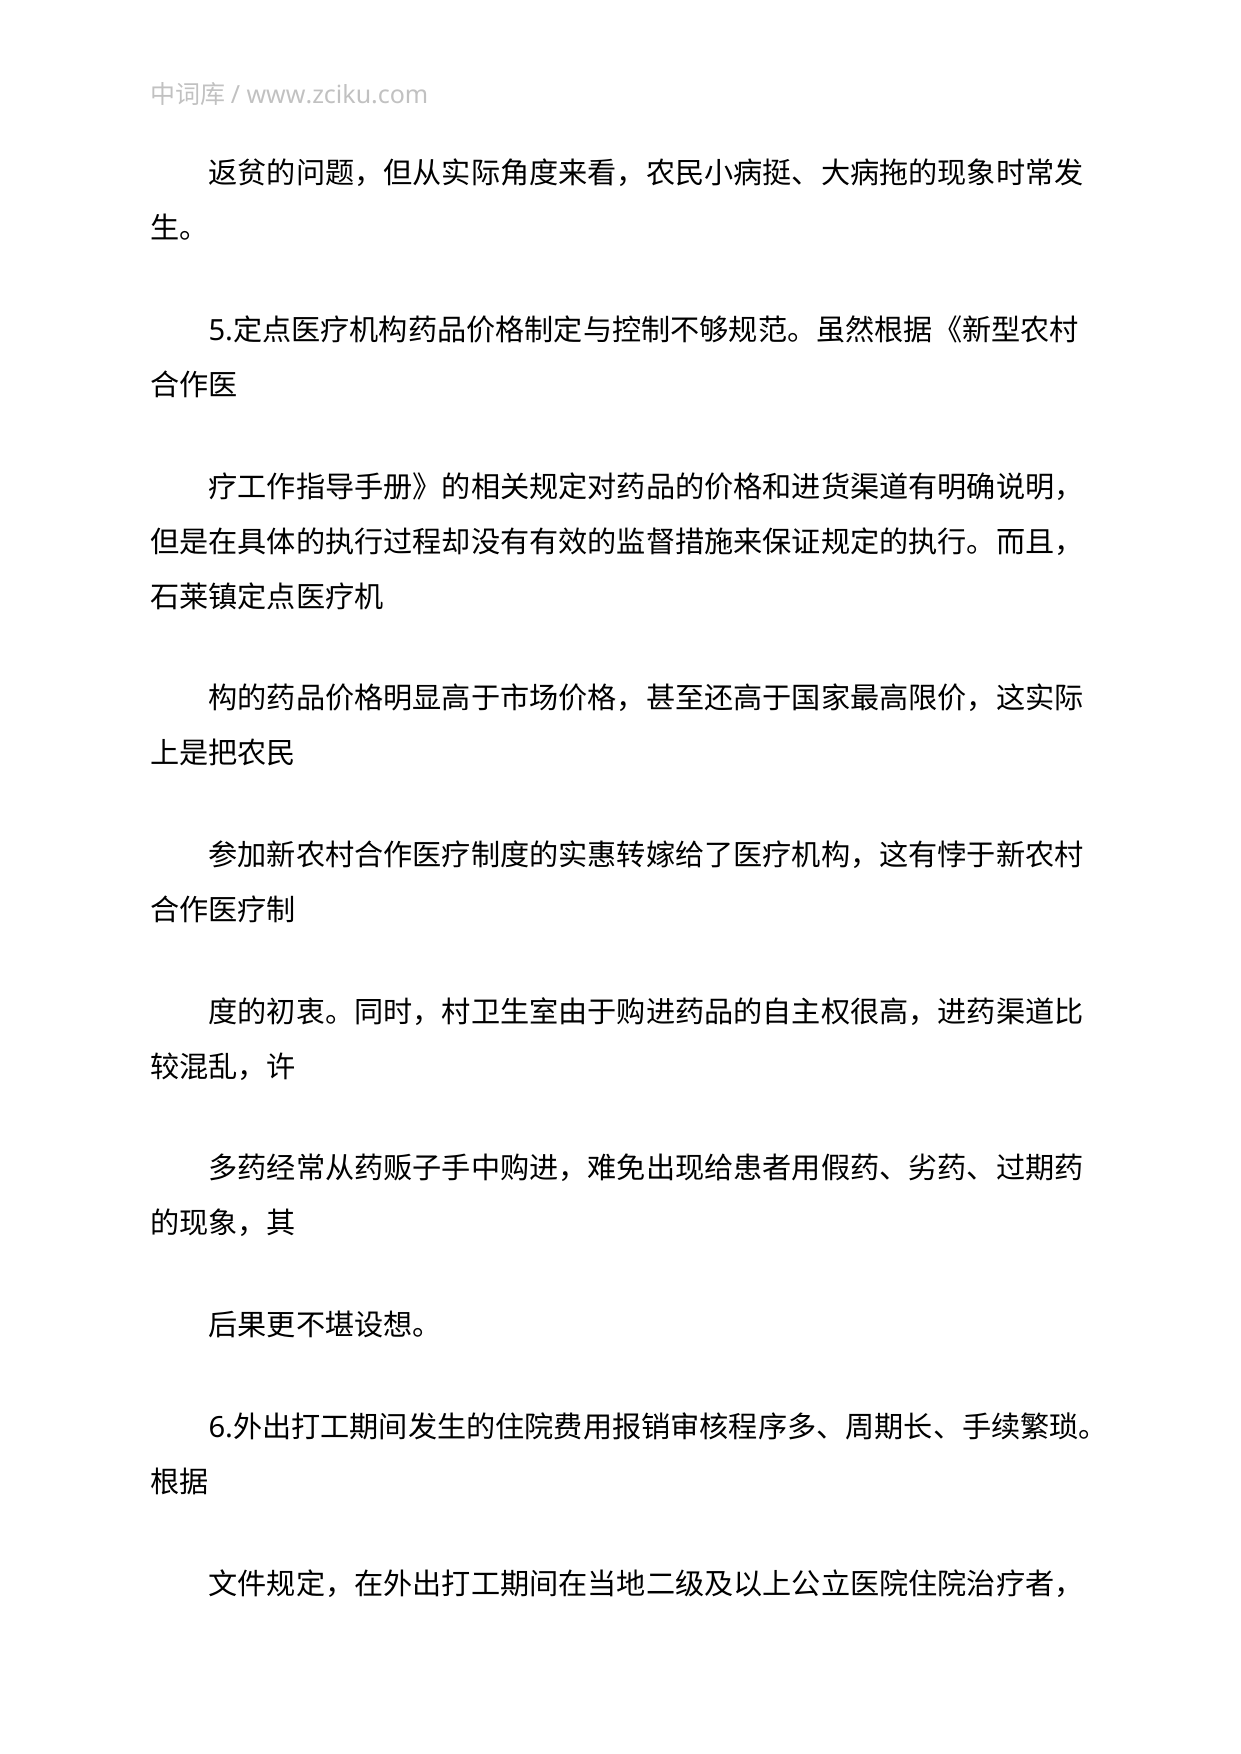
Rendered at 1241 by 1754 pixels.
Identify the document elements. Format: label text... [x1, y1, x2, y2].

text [150, 1560, 1090, 1602]
text 构的药品价格明显高于市场价格，甚至还高于国家最高限价，这实际上是把农民 [150, 675, 1090, 772]
text 后果更不堪设想。 [150, 1302, 1090, 1344]
text 6.外出打工期间发生的住院费用报销审核程序多、周期长、手续繁琐。根据 [150, 1403, 1090, 1501]
text 多药经常从药贩子手中购进，难免出现给患者用假药、劣药、过期药的现象，其 [150, 1145, 1090, 1242]
text 5.定点医疗机构药品价格制定与控制不够规范。虽然根据《新型农村合作医 [150, 307, 1090, 404]
text 度的初衷。同时，村卫生室由于购进药品的自主权很高，进药渠道比较混乱，许 [150, 988, 1090, 1086]
text 返贫的问题，但从实际角度来看，农民小病挺、大病拖的现象时常发生。 [150, 150, 1090, 247]
text 参加新农村合作医疗制度的实惠转嫁给了医疗机构，这有悖于新农村合作医疗制 [150, 832, 1090, 929]
text 疗工作指导手册》的相关规定对药品的价格和进货渠道有明确说明，但是在具体的执行过程却没有有效的监督措施来保证规定的执行。而且，石莱镇定点医疗机 [150, 463, 1090, 616]
